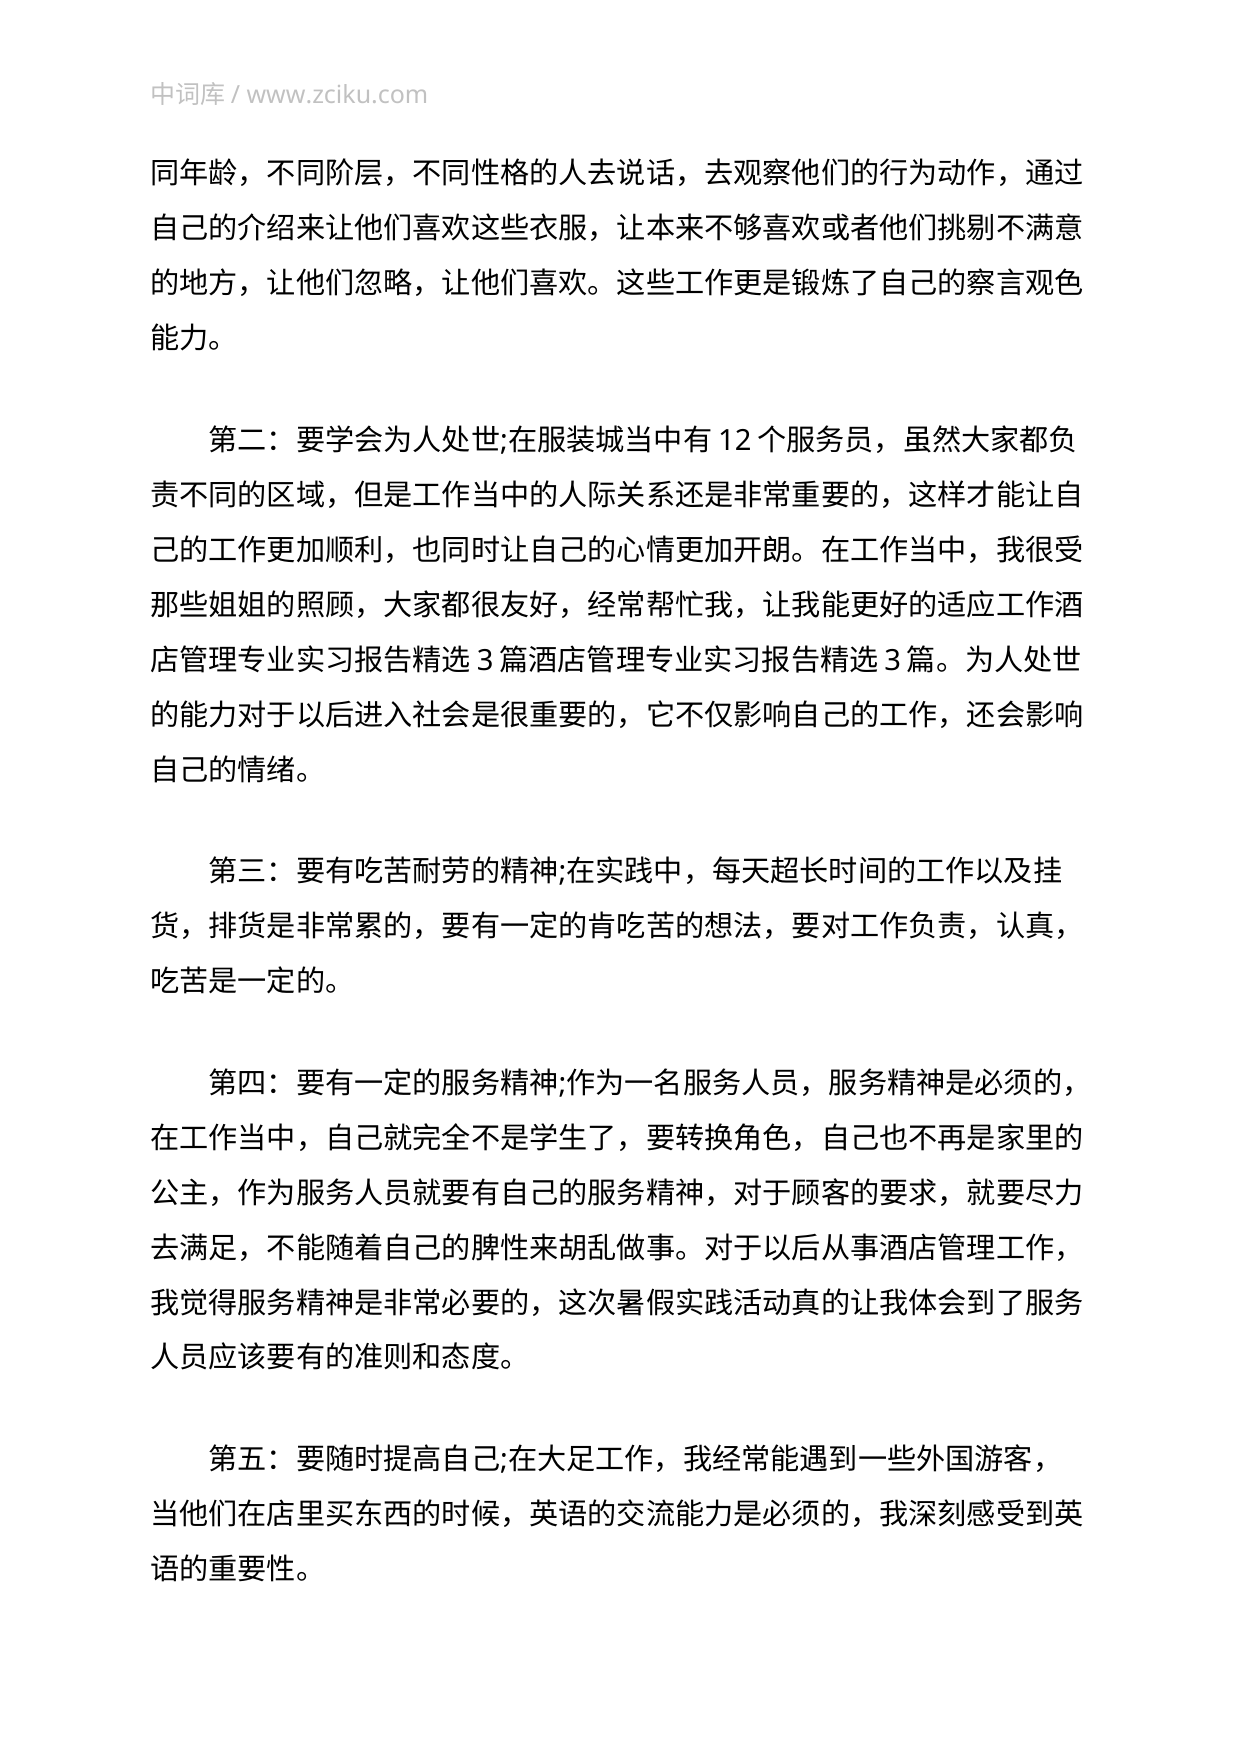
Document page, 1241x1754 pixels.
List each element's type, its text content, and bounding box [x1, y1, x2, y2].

text 第四：要有一定的服务精神;作为一名服务人员，服务精神是必须的，在工作当中，自己就完全不是学生了，要转换角色，自己也不再是家里的公主，作为服务人员就要有自己的服务精神，对于顾客的要求，就要尽力去满足，不能随着自己的脾性来胡乱做事。对于以后从事酒店管理工作，我觉得服务精神是非常必要的，这次暑假实践活动真的让我体会到了服务人员应该要有的准则和态度。 [150, 1059, 1090, 1376]
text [150, 150, 1090, 357]
text 第三：要有吃苦耐劳的精神;在实践中，每天超长时间的工作以及挂货，排货是非常累的，要有一定的肯吃苦的想法，要对工作负责，认真，吃苦是一定的。 [150, 848, 1090, 1000]
text 第二：要学会为人处世;在服装城当中有12个服务员，虽然大家都负责不同的区域，但是工作当中的人际关系还是非常重要的，这样才能让自己的工作更加顺利，也同时让自己的心情更加开朗。在工作当中，我很受那些姐姐的照顾，大家都很友好，经常帮忙我，让我能更好的适应工作酒店管理专业实习报告精选3篇酒店管理专业实习报告精选3篇。为人处世的能力对于以后进入社会是很重要的，它不仅影响自己的工作，还会影响自己的情绪。 [150, 416, 1090, 788]
text 第五：要随时提高自己;在大足工作，我经常能遇到一些外国游客，当他们在店里买东西的时候，英语的交流能力是必须的，我深刻感受到英语的重要性。 [150, 1436, 1090, 1588]
